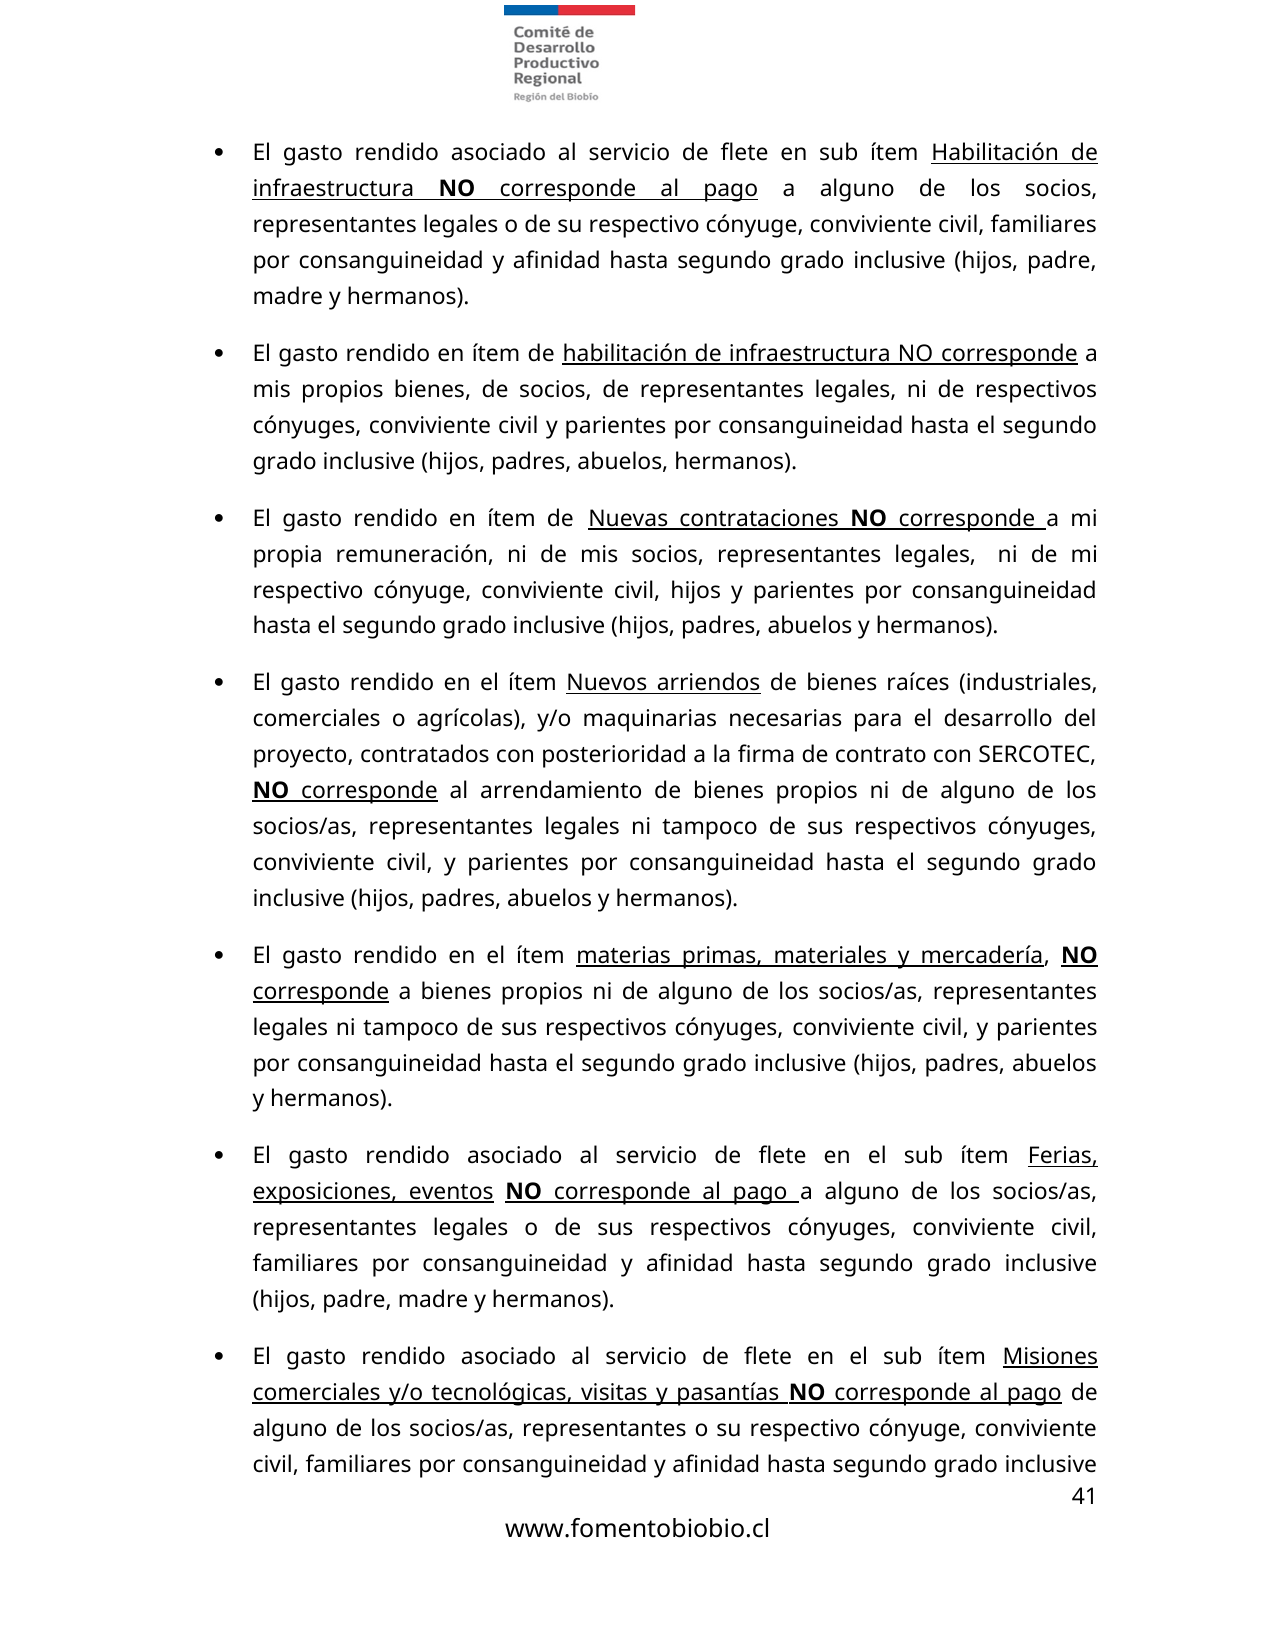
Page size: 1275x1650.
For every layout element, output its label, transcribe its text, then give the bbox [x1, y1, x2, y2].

list El gasto rendido en el ítem materias primas, materiales y mercadería, NO corresponde a bienes propios ni de alguno de los socios/as, representantes legales ni tampoco de sus respectivos cónyuges, conviviente civil, y parientes por consanguineidad hasta el segundo grado inclusive (hijos, padres, abuelos y hermanos). [215, 939, 1098, 1114]
list El gasto rendido en ítem de Nuevas contrataciones NO corresponde a mi propia remuneración, ni de mis socios, representantes legales, ni de mi respectivo cónyuge, conviviente civil, hijos y parientes por consanguineidad hasta el segundo grado inclusive (hijos, padres, abuelos y hermanos). [215, 501, 1098, 641]
picture [504, 5, 636, 134]
list El gasto rendido asociado al servicio de flete en sub ítem Habilitación de infraestructura NO corresponde al pago a alguno de los socios, representantes legales o de su respectivo cónyuge, conviviente civil, familiares por consanguineidad y afinidad hasta segundo grado inclusive (hijos, padre, madre y hermanos). [215, 136, 1098, 311]
list El gasto rendido asociado al servicio de flete en el sub ítem Ferias, exposiciones, eventos NO corresponde al pago a alguno de los socios/as, representantes legales o de sus respectivos cónyuges, conviviente civil, familiares por consanguineidad y afinidad hasta segundo grado inclusive (hijos, padre, madre y hermanos). [215, 1139, 1098, 1314]
list El gasto rendido en ítem de habilitación de infraestructura NO corresponde a mis propios bienes, de socios, de representantes legales, ni de respectivos cónyuges, conviviente civil y parientes por consanguineidad hasta el segundo grado inclusive (hijos, padres, abuelos, hermanos). [215, 337, 1098, 476]
list El gasto rendido en el ítem Nuevos arriendos de bienes raíces (industriales, comerciales o agrícolas), y/o maquinarias necesarias para el desarrollo del proyecto, contratados con posterioridad a la firma de contrato con SERCOTEC, NO corresponde al arrendamiento de bienes propios ni de alguno de los socios/as, representantes legales ni tampoco de sus respectivos cónyuges, conviviente civil, y parientes por consanguineidad hasta el segundo grado inclusive (hijos, padres, abuelos y hermanos). [215, 666, 1098, 913]
